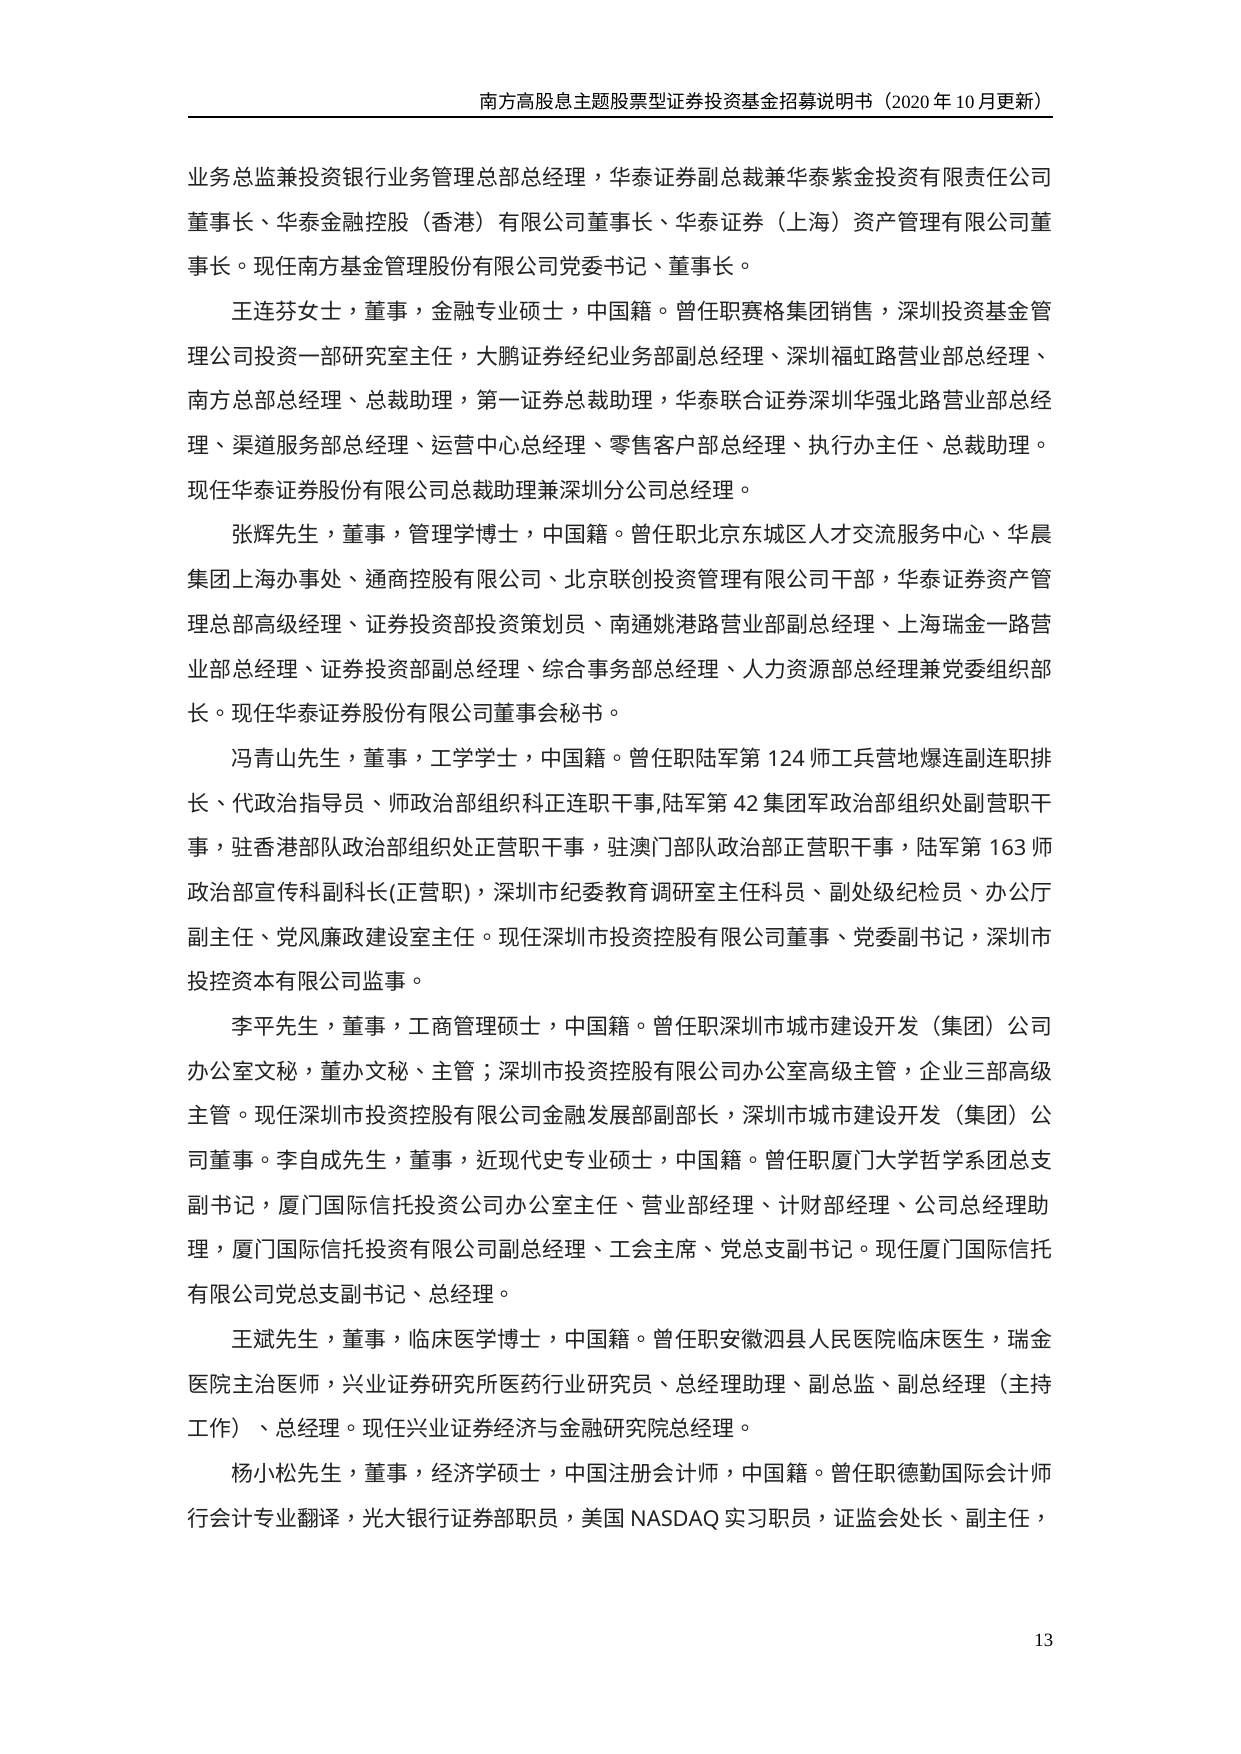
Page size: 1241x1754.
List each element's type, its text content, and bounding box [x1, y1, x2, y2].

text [187, 162, 1053, 281]
text 王斌先生，董事，临床医学博士，中国籍。曾任职安徽泗县人民医院临床医生，瑞金医院主治医师，兴业证券研究所医药行业研究员、总经理助理、副总监、副总经理（主持工作）、总经理。现任兴业证券经济与金融研究院总经理。 [187, 1324, 1053, 1443]
text 冯青山先生，董事，工学学士，中国籍。曾任职陆军第124师工兵营地爆连副连职排长、代政治指导员、师政治部组织科正连职干事,陆军第42集团军政治部组织处副营职干事，驻香港部队政治部组织处正营职干事，驻澳门部队政治部正营职干事，陆军第163师政治部宣传科副科长(正营职)，深圳市纪委教育调研室主任科员、副处级纪检员、办公厅副主任、党风廉政建设室主任。现任深圳市投资控股有限公司董事、党委副书记，深圳市投控资本有限公司监事。 [187, 743, 1053, 996]
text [187, 1458, 1053, 1532]
text 李平先生，董事，工商管理硕士，中国籍。曾任职深圳市城市建设开发（集团）公司办公室文秘，董办文秘、主管；深圳市投资控股有限公司办公室高级主管，企业三部高级主管。现任深圳市投资控股有限公司金融发展部副部长，深圳市城市建设开发（集团）公司董事。李自成先生，董事，近现代史专业硕士，中国籍。曾任职厦门大学哲学系团总支副书记，厦门国际信托投资公司办公室主任、营业部经理、计财部经理、公司总经理助理，厦门国际信托投资有限公司副总经理、工会主席、党总支副书记。现任厦门国际信托有限公司党总支副书记、总经理。 [187, 1011, 1053, 1309]
text 王连芬女士，董事，金融专业硕士，中国籍。曾任职赛格集团销售，深圳投资基金管理公司投资一部研究室主任，大鹏证券经纪业务部副总经理、深圳福虹路营业部总经理、南方总部总经理、总裁助理，第一证券总裁助理，华泰联合证券深圳华强北路营业部总经理、渠道服务部总经理、运营中心总经理、零售客户部总经理、执行办主任、总裁助理。现任华泰证券股份有限公司总裁助理兼深圳分公司总经理。 [187, 296, 1053, 504]
text 张辉先生，董事，管理学博士，中国籍。曾任职北京东城区人才交流服务中心、华晨集团上海办事处、通商控股有限公司、北京联创投资管理有限公司干部，华泰证券资产管理总部高级经理、证券投资部投资策划员、南通姚港路营业部副总经理、上海瑞金一路营业部总经理、证券投资部副总经理、综合事务部总经理、人力资源部总经理兼党委组织部长。现任华泰证券股份有限公司董事会秘书。 [187, 519, 1053, 728]
